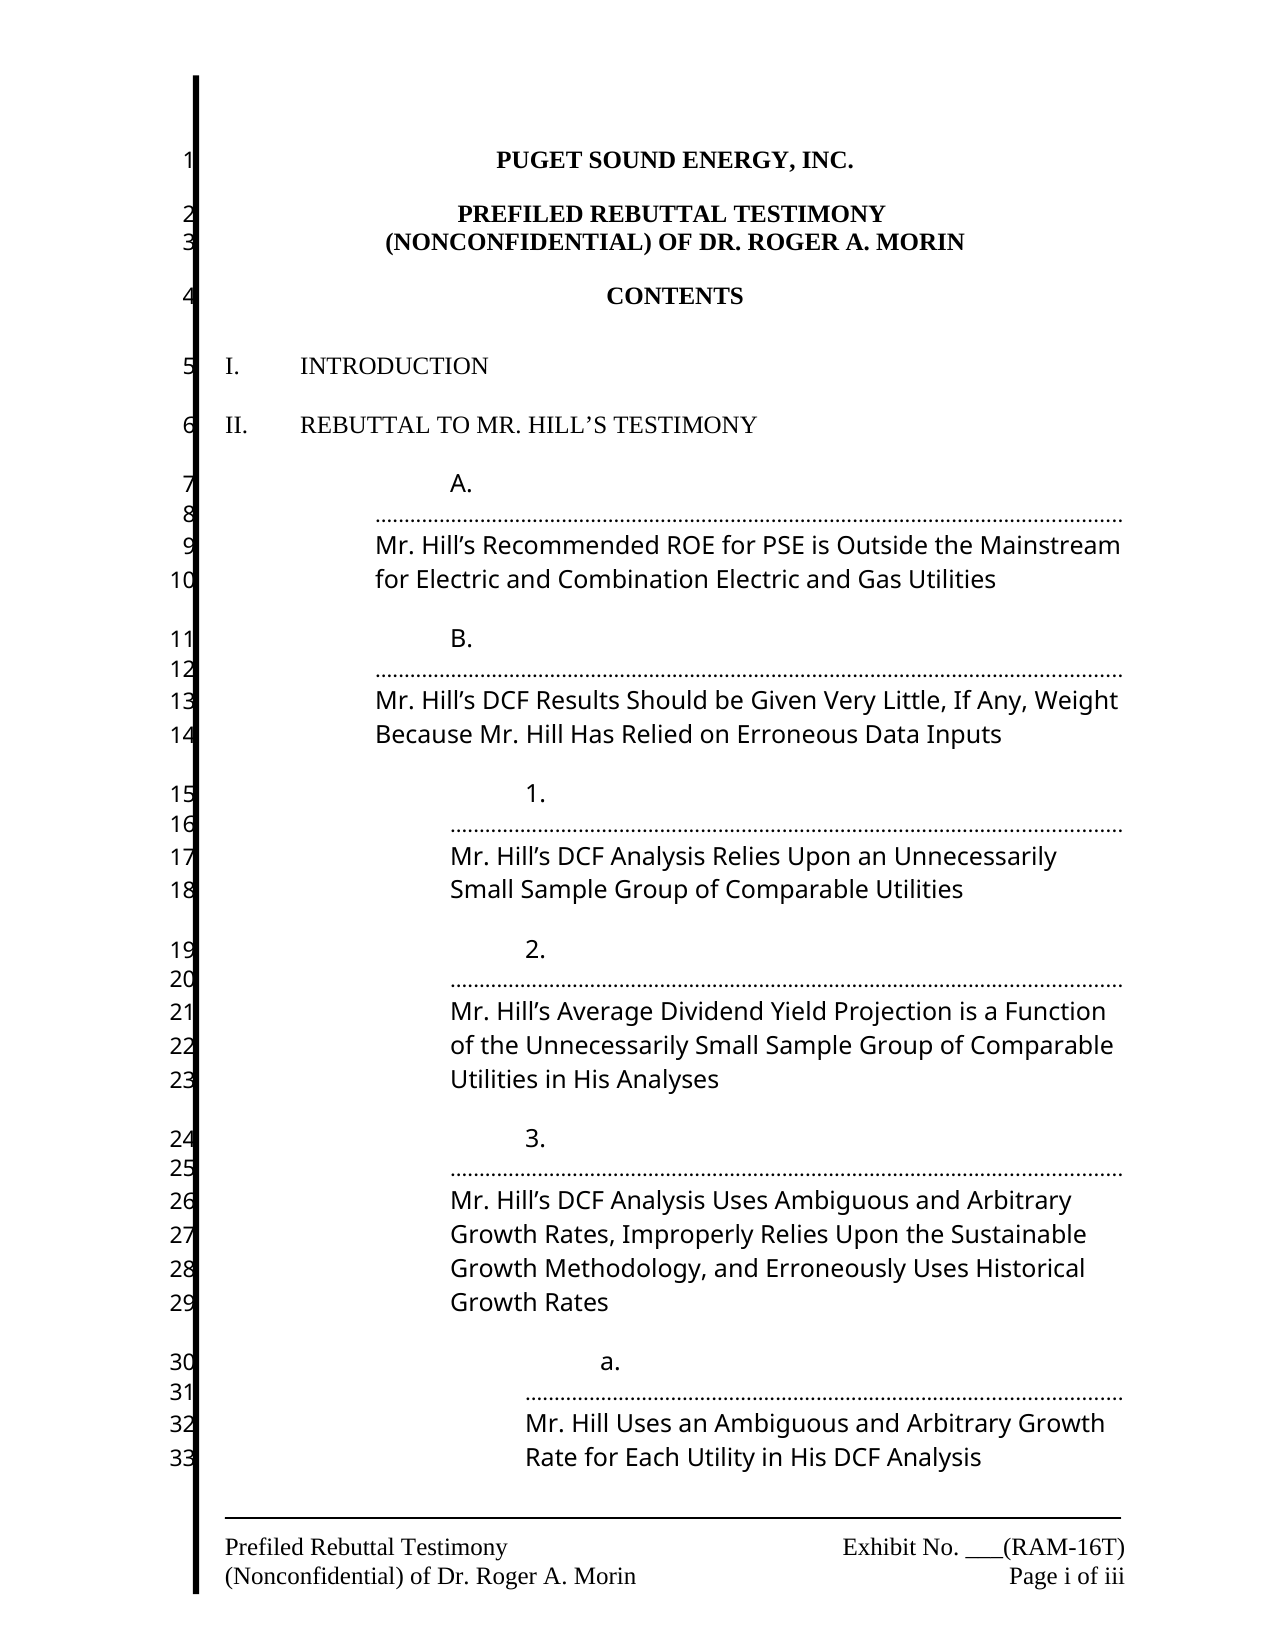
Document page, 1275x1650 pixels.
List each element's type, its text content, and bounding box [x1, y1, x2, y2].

text I. INTRODUCTION 1 [225, 347, 1050, 382]
text a. Mr. Hill Uses an Ambiguous and Arbitrary Growth Rate for Each Utility in His DCF Analysis 12 [525, 1344, 1125, 1474]
text 1. Mr. Hill’s DCF Analysis Relies Upon an Unnecessarily Small Sample Group of Comparable Utilities 9 [450, 776, 1125, 906]
text CONTENTS [282, 281, 1068, 310]
text II. REBUTTAL TO MR. HILL’S TESTIMONY 3 [225, 407, 1050, 441]
text PREFILED REBUTTAL TESTIMONY (NONCONFIDENTIAL) OF DR. ROGER A. MORIN [282, 199, 1068, 256]
text A. Mr. Hill’s Recommended ROE for PSE is Outside the Mainstream for Electric and Combination Electric and Gas Utilities 5 [375, 466, 1125, 596]
text 2. Mr. Hill’s Average Dividend Yield Projection is a Function of the Unnecessarily Small Sample Group of Comparable Utilities in His Analyses 11 [450, 931, 1125, 1096]
text B. Mr. Hill’s DCF Results Should be Given Very Little, If Any, Weight Because Mr. Hill Has Relied on Erroneous Data Inputs 9 [375, 621, 1125, 751]
text 3. Mr. Hill’s DCF Analysis Uses Ambiguous and Arbitrary Growth Rates, Improperly Relies Upon the Sustainable Growth Methodology, and Erroneously Uses Historical Growth Rates 12 [450, 1121, 1125, 1319]
text PUGET SOUND ENERGY, INC. [282, 145, 1068, 174]
